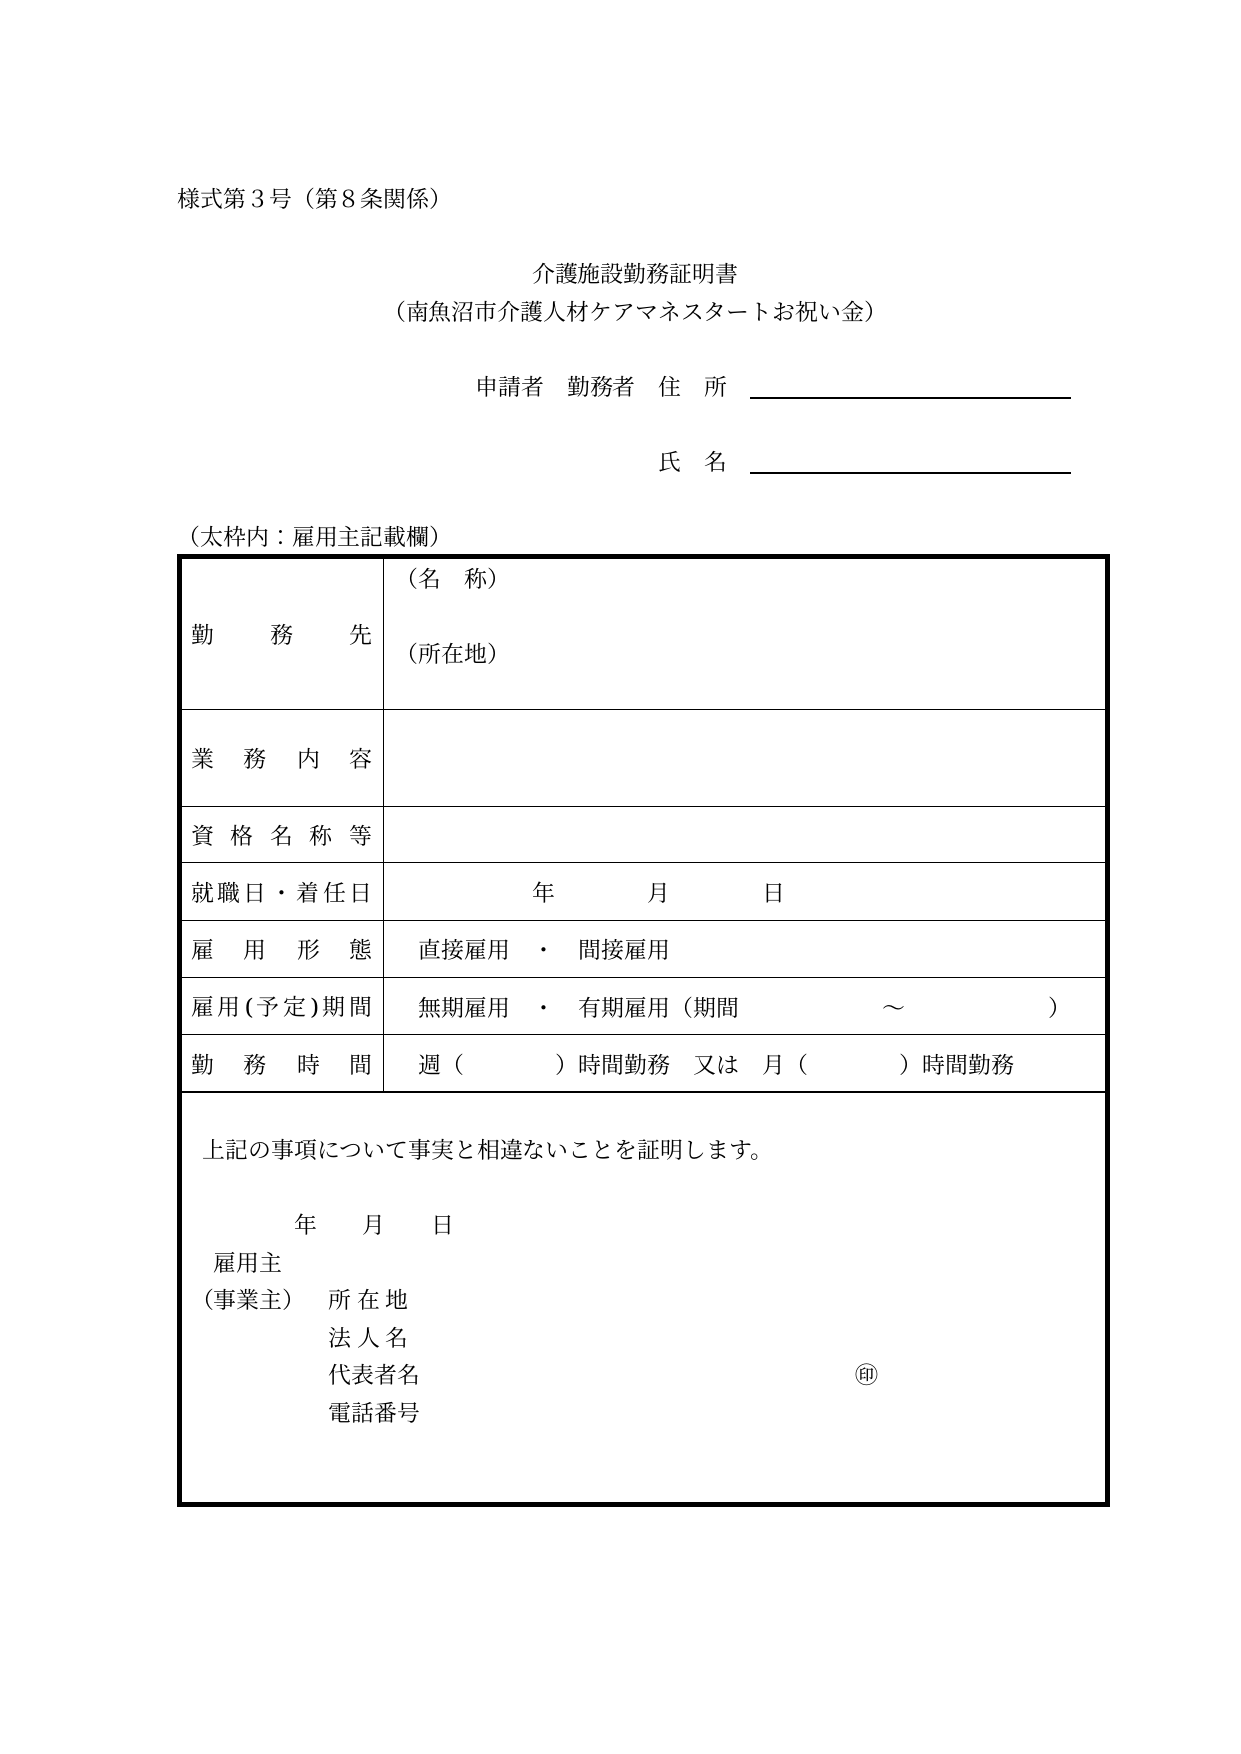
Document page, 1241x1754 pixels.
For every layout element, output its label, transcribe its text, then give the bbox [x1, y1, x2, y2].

table_cell 資格名称等 [182, 807, 383, 862]
table_cell 年 月 日 [384, 863, 1105, 920]
table_cell 就職日・着任日 [182, 863, 383, 920]
table_header 勤務先 [182, 559, 383, 709]
text 介護施設勤務証明書 [177, 254, 1092, 292]
text 様式第３号（第８条関係） [177, 179, 1092, 217]
table_cell 勤務時間 [182, 1035, 383, 1091]
table_cell 上記の事項について事実と相違ないことを証明します。 年 月 日 雇用主 （事業主） 所在地 法人名 代表者名 ㊞ 電話番号 [182, 1093, 1105, 1502]
table_cell [384, 710, 1105, 806]
table_cell 週（ ）時間勤務 又は 月（ ）時間勤務 [384, 1035, 1105, 1091]
table_cell 業務内容 [182, 710, 383, 806]
text （太枠内：雇用主記載欄） [177, 517, 1092, 554]
table_cell [384, 807, 1105, 862]
table_header （名 称） （所在地） [384, 559, 1105, 709]
table_cell 雇用形態 [182, 921, 383, 977]
text 氏 名 [177, 442, 1092, 479]
text （南魚沼市介護人材ケアマネスタートお祝い金） [177, 292, 1092, 329]
table_cell 無期雇用 ・ 有期雇用（期間 ～ ） [384, 978, 1105, 1034]
table_cell 直接雇用 ・ 間接雇用 [384, 921, 1105, 977]
text 申請者 勤務者 住 所 [177, 367, 1092, 404]
table_cell 雇用(予定)期間 [182, 978, 383, 1034]
